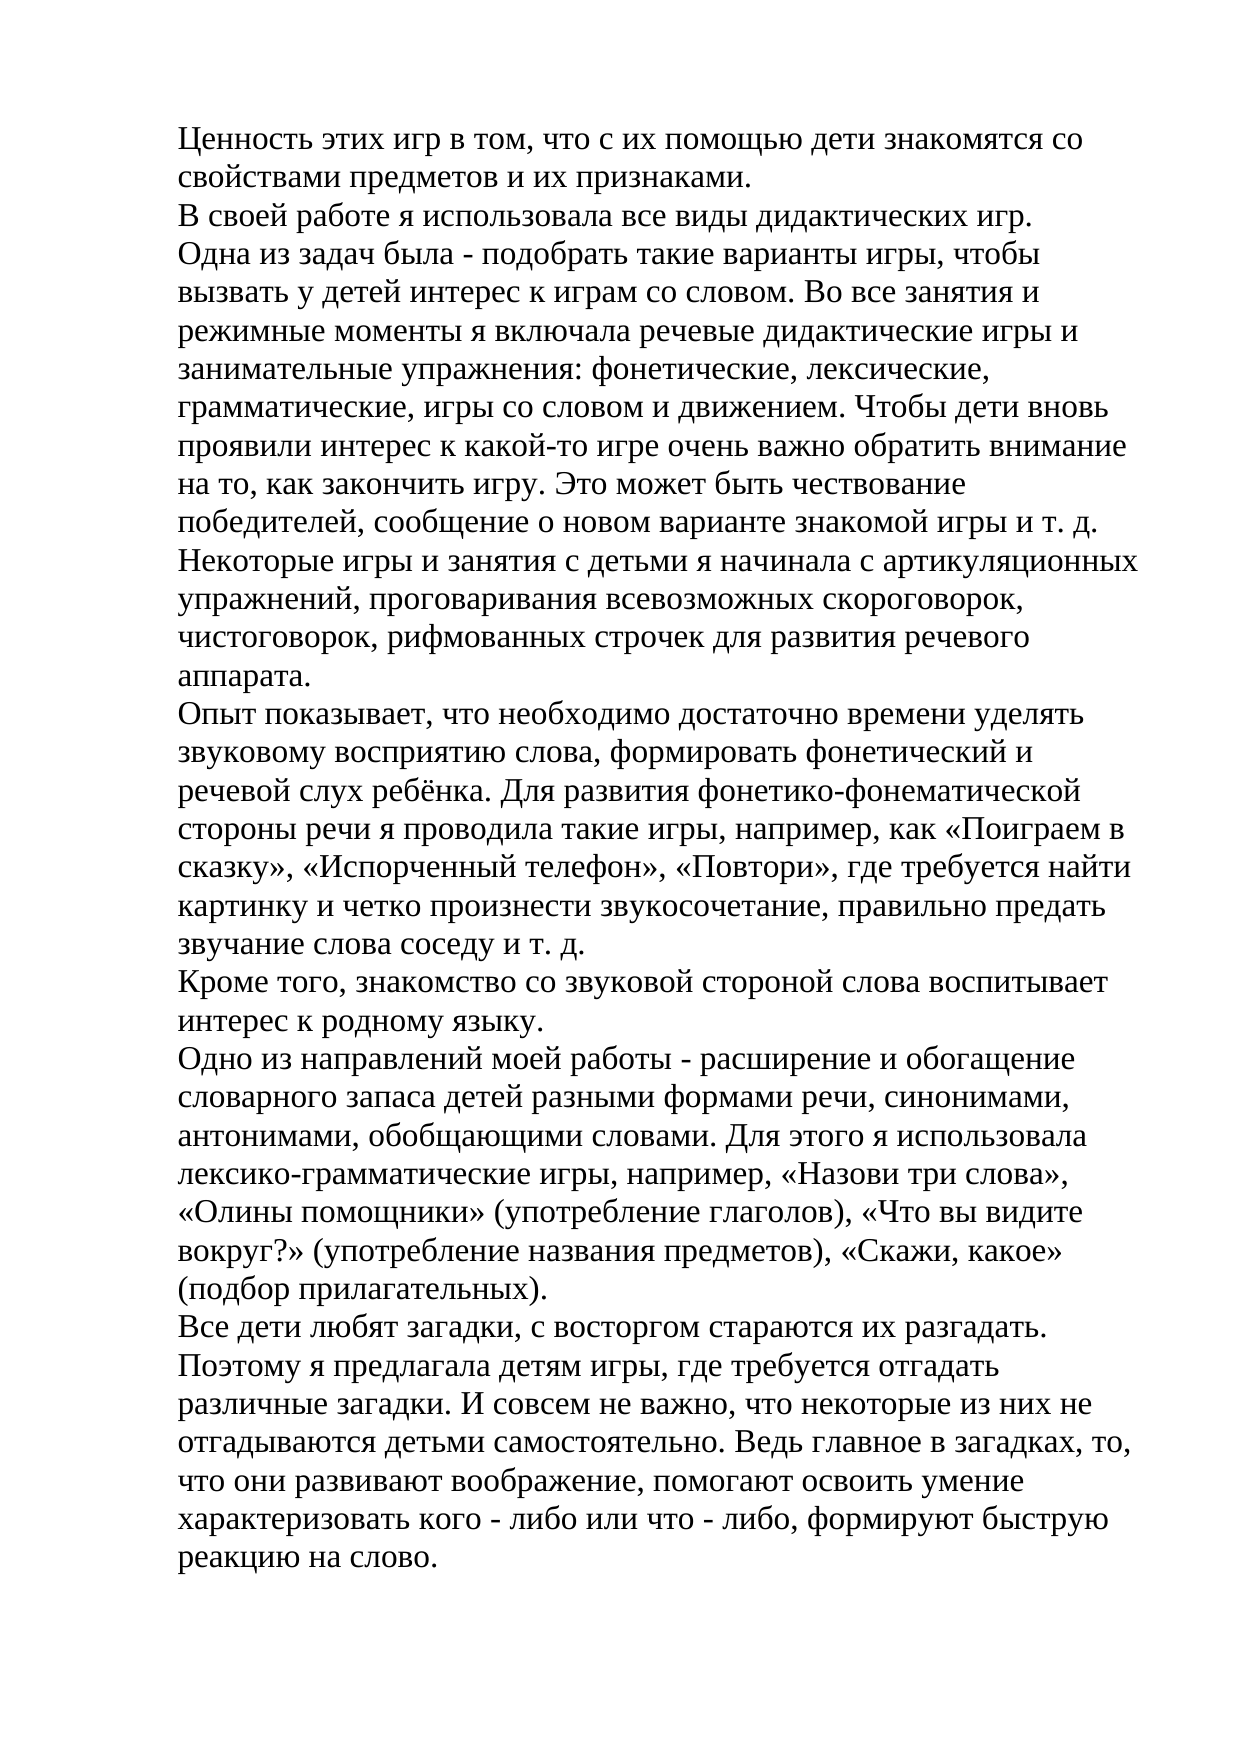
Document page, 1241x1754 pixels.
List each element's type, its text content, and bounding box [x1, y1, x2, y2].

text Все дети любят загадки, с восторгом стараются их разгадать. Поэтому я предлагала детям игры, где требуется отгадать различные загадки. И совсем не важно, что некоторые из них не отгадываются детьми самостоятельно. Ведь главное в загадках, то, что они развивают воображение, помогают освоить умение характеризовать кого - либо или что - либо, формируют быструю реакцию на слово. [177, 1306, 1152, 1575]
text Некоторые игры и занятия с детьми я начинала с артикуляционных упражнений, проговаривания всевозможных скороговорок, чистоговорок, рифмованных строчек для развития речевого аппарата. [177, 540, 1152, 693]
text Одно из направлений моей работы - расширение и обогащение словарного запаса детей разными формами речи, синонимами, антонимами, обобщающими словами. Для этого я использовала лексико-грамматические игры, например, «Назови три слова», «Олины помощники» (употребление глаголов), «Что вы видите вокруг?» (употребление названия предметов), «Скажи, какое» (подбор прилагательных). [177, 1038, 1152, 1306]
text Опыт показывает, что необходимо достаточно времени уделять звуковому восприятию слова, формировать фонетический и речевой слух ребёнка. Для развития фонетико-фонематической стороны речи я проводила такие игры, например, как «Поиграем в сказку», «Испорченный телефон», «Повтори», где требуется найти картинку и четко произнести звукосочетание, правильно предать звучание слова соседу и т. д. [177, 693, 1152, 961]
text Кроме того, знакомство со звуковой стороной слова воспитывает интерес к родному языку. [177, 961, 1152, 1038]
text В своей работе я использовала все виды дидактических игр. [177, 195, 1152, 233]
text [177, 118, 1152, 195]
text Одна из задач была - подобрать такие варианты игры, чтобы вызвать у детей интерес к играм со словом. Во все занятия и режимные моменты я включала речевые дидактические игры и занимательные упражнения: фонетические, лексические, грамматические, игры со словом и движением. Чтобы дети вновь проявили интерес к какой-то игре очень важно обратить внимание на то, как закончить игру. Это может быть чествование победителей, сообщение о новом варианте знакомой игры и т. д. [177, 233, 1152, 540]
